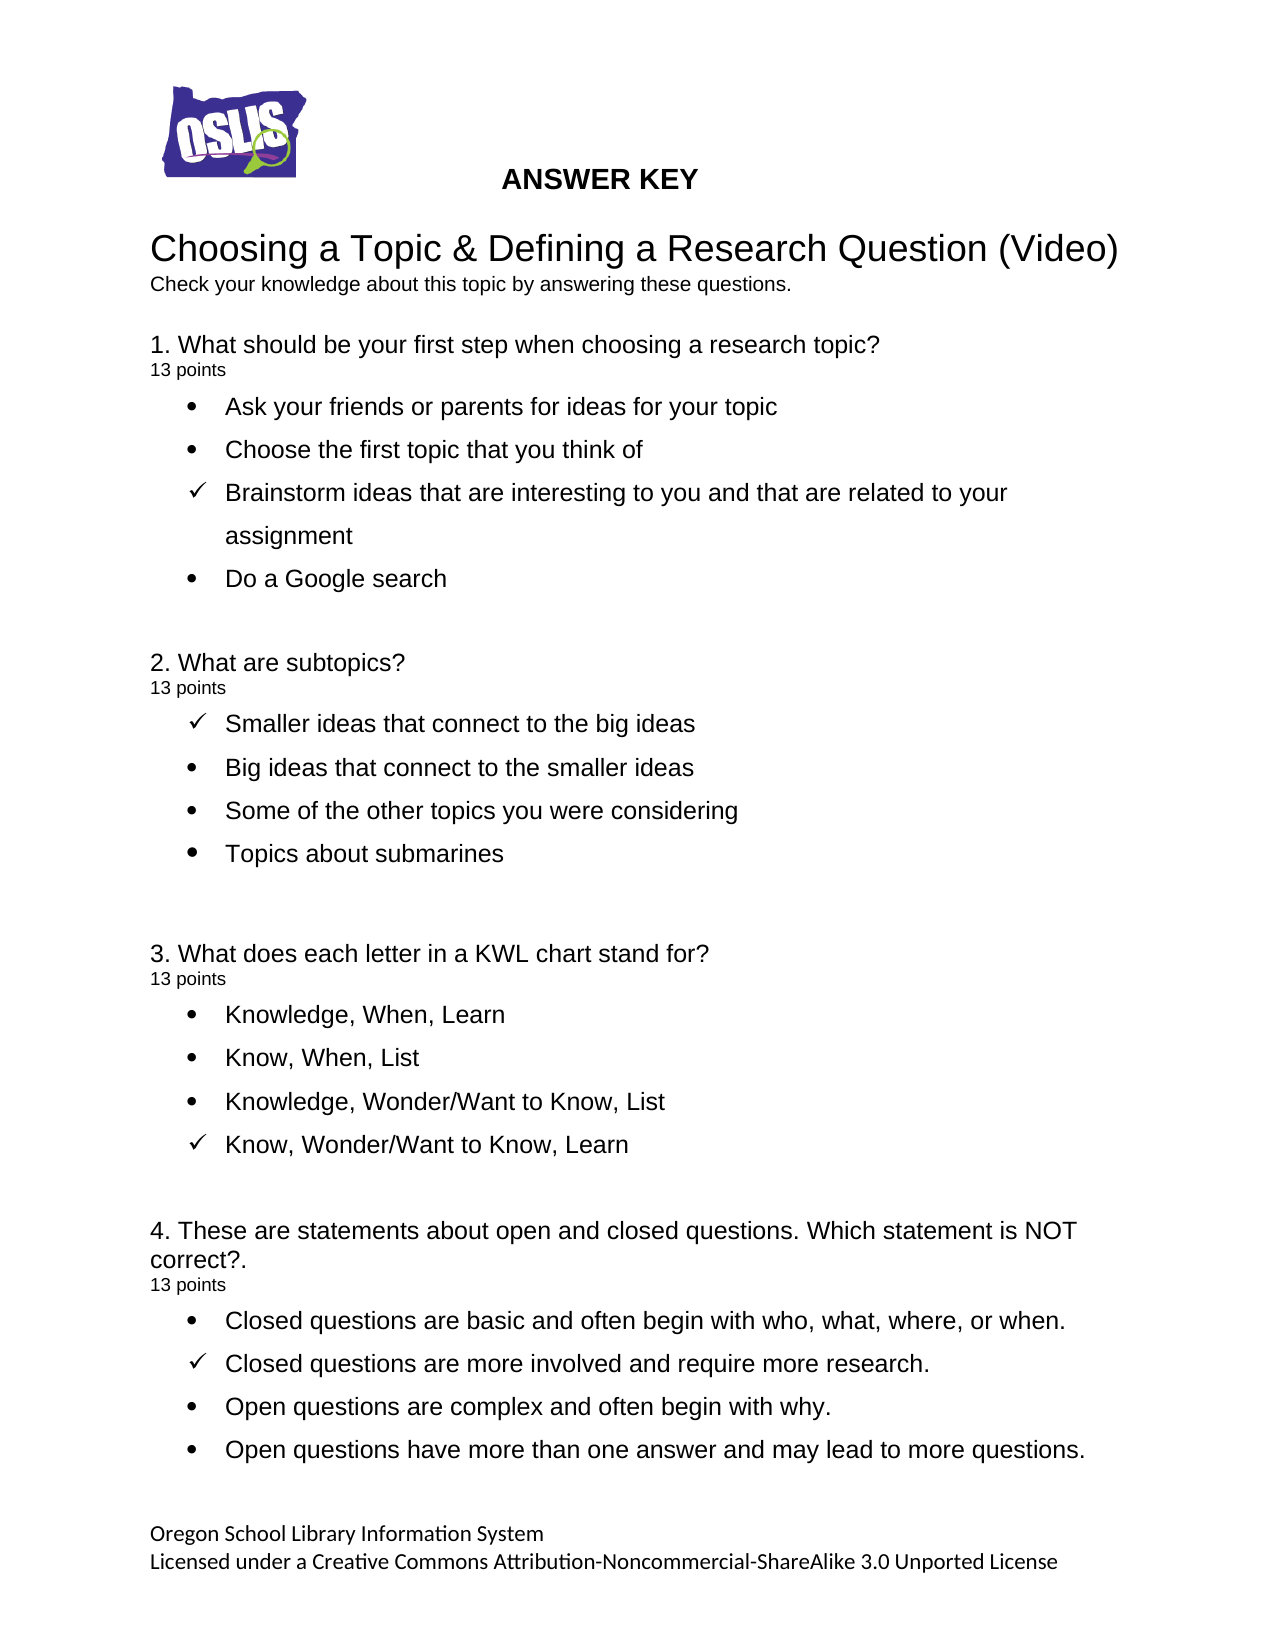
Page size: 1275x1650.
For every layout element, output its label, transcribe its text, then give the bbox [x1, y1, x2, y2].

text 13 points [150, 1273, 1125, 1295]
list Know, When, List [187, 1043, 1125, 1072]
list Big ideas that connect to the smaller ideas [187, 752, 1125, 781]
list Knowledge, When, Learn [187, 1000, 1125, 1029]
text Check your knowledge about this topic by answering these questions. [150, 269, 1125, 296]
list Do a Google search [187, 564, 1125, 593]
picture [150, 75, 322, 189]
list Some of the other topics you were considering [187, 796, 1125, 824]
text 3. What does each letter in a KWL chart stand for? [150, 926, 1125, 968]
text 13 points [150, 677, 1125, 698]
text Choosing a Topic & Defining a Research Question (Video) [150, 226, 1125, 269]
list Ask your friends or parents for ideas for your topic [187, 392, 1125, 420]
text 1. What should be your first step when choosing a research topic? [150, 317, 1125, 359]
text 13 points [150, 359, 1125, 381]
text 13 points [150, 968, 1125, 989]
list Open questions are complex and often begin with why. [187, 1392, 1125, 1421]
text 2. What are subtopics? [150, 648, 1125, 677]
list Smaller ideas that connect to the big ideas [187, 709, 1125, 738]
list Topics about submarines [187, 839, 1125, 868]
list Open questions have more than one answer and may lead to more questions. [187, 1436, 1125, 1464]
text 4. These are statements about open and closed questions. Which statement is NOT correct?. [150, 1216, 1125, 1273]
list Brainstorm ideas that are interesting to you and that are related to your assignment [187, 478, 1125, 550]
list Closed questions are more involved and require more research. [187, 1349, 1125, 1378]
list Know, Wonder/Want to Know, Learn [187, 1130, 1125, 1158]
list Choose the first topic that you think of [187, 435, 1125, 464]
list Knowledge, Wonder/Want to Know, List [187, 1086, 1125, 1115]
list Closed questions are basic and often begin with who, what, where, or when. [187, 1306, 1125, 1335]
